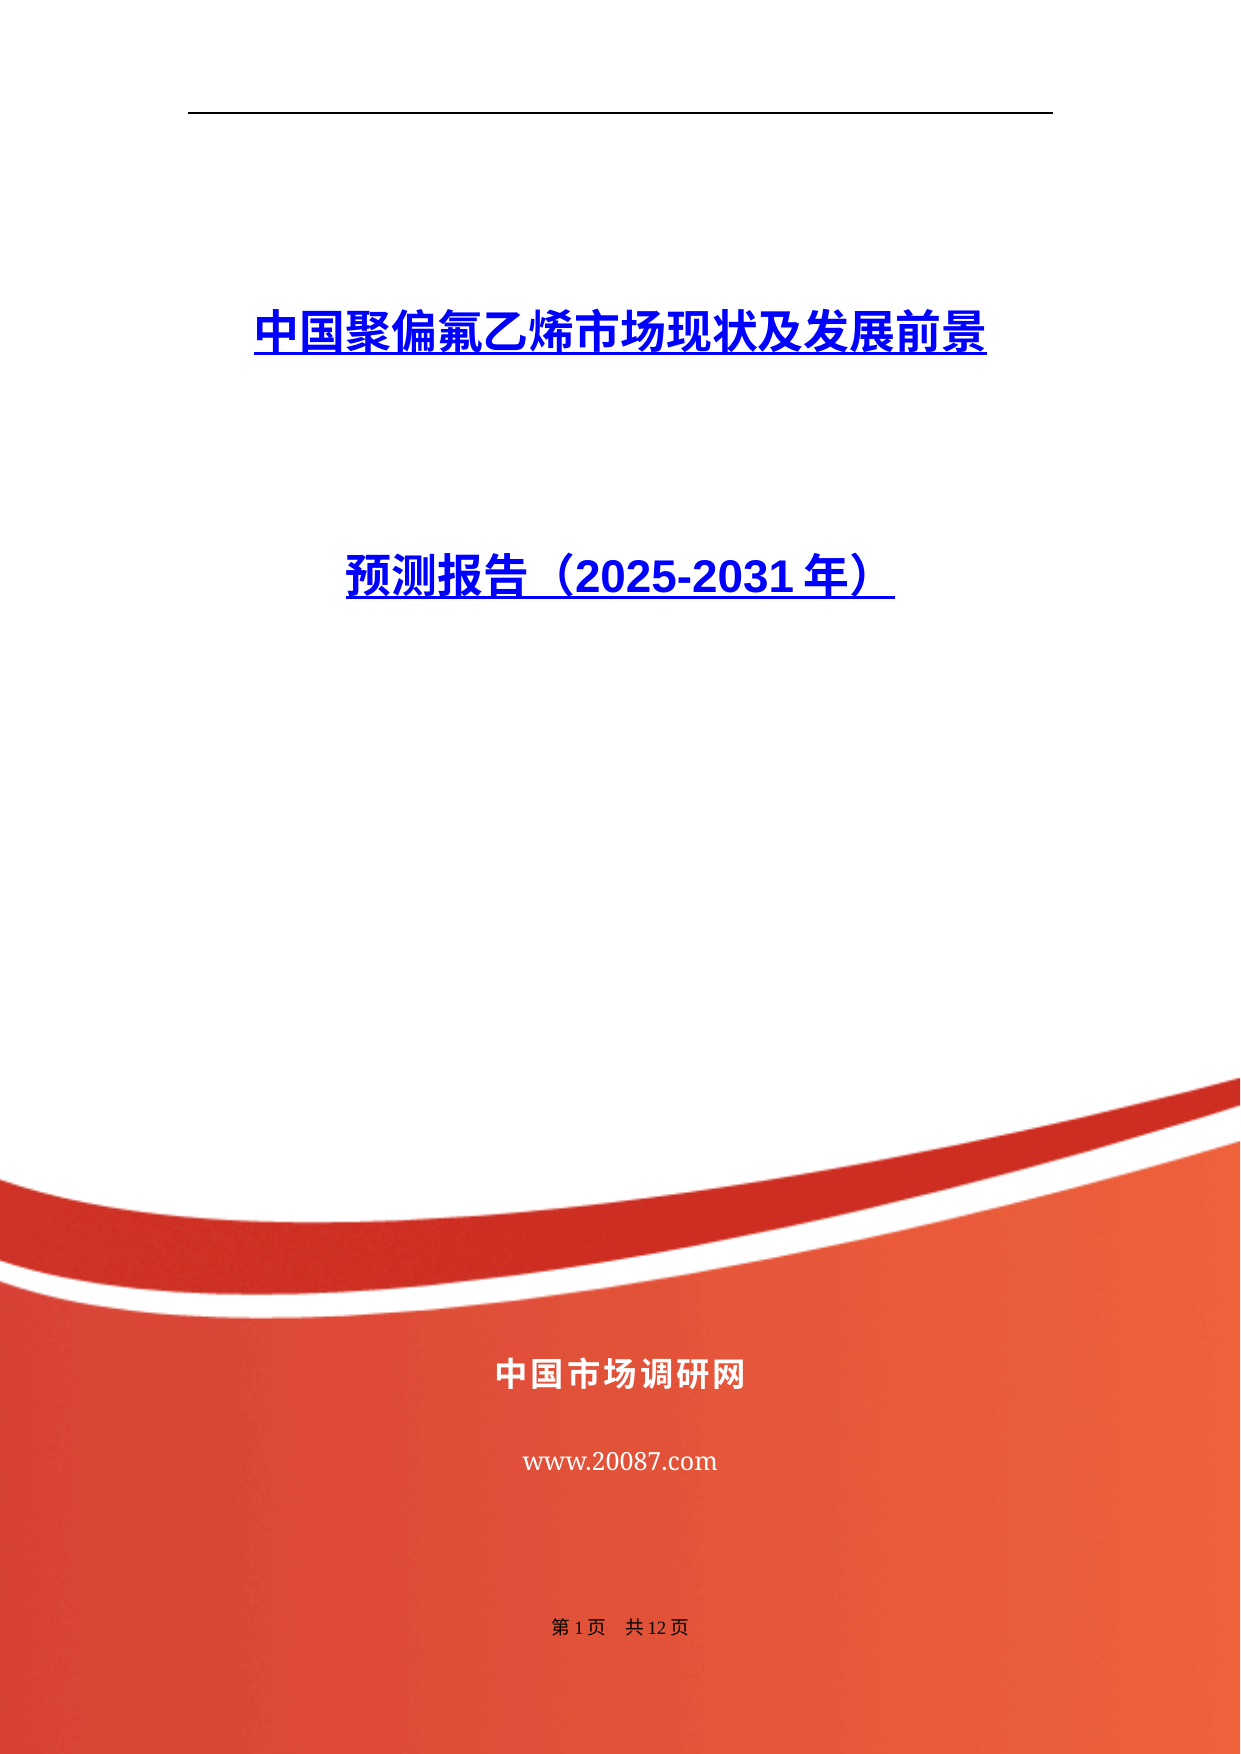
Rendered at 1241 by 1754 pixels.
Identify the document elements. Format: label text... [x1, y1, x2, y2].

table_header 中国聚偏氟乙烯市场现状及发展前景预测报告（2025-2031年） [188, 207, 1053, 773]
subtitle 中国市场调研网 [187, 1339, 1053, 1404]
picture [0, 1006, 1241, 1754]
text www.20087.com [187, 1428, 1053, 1493]
